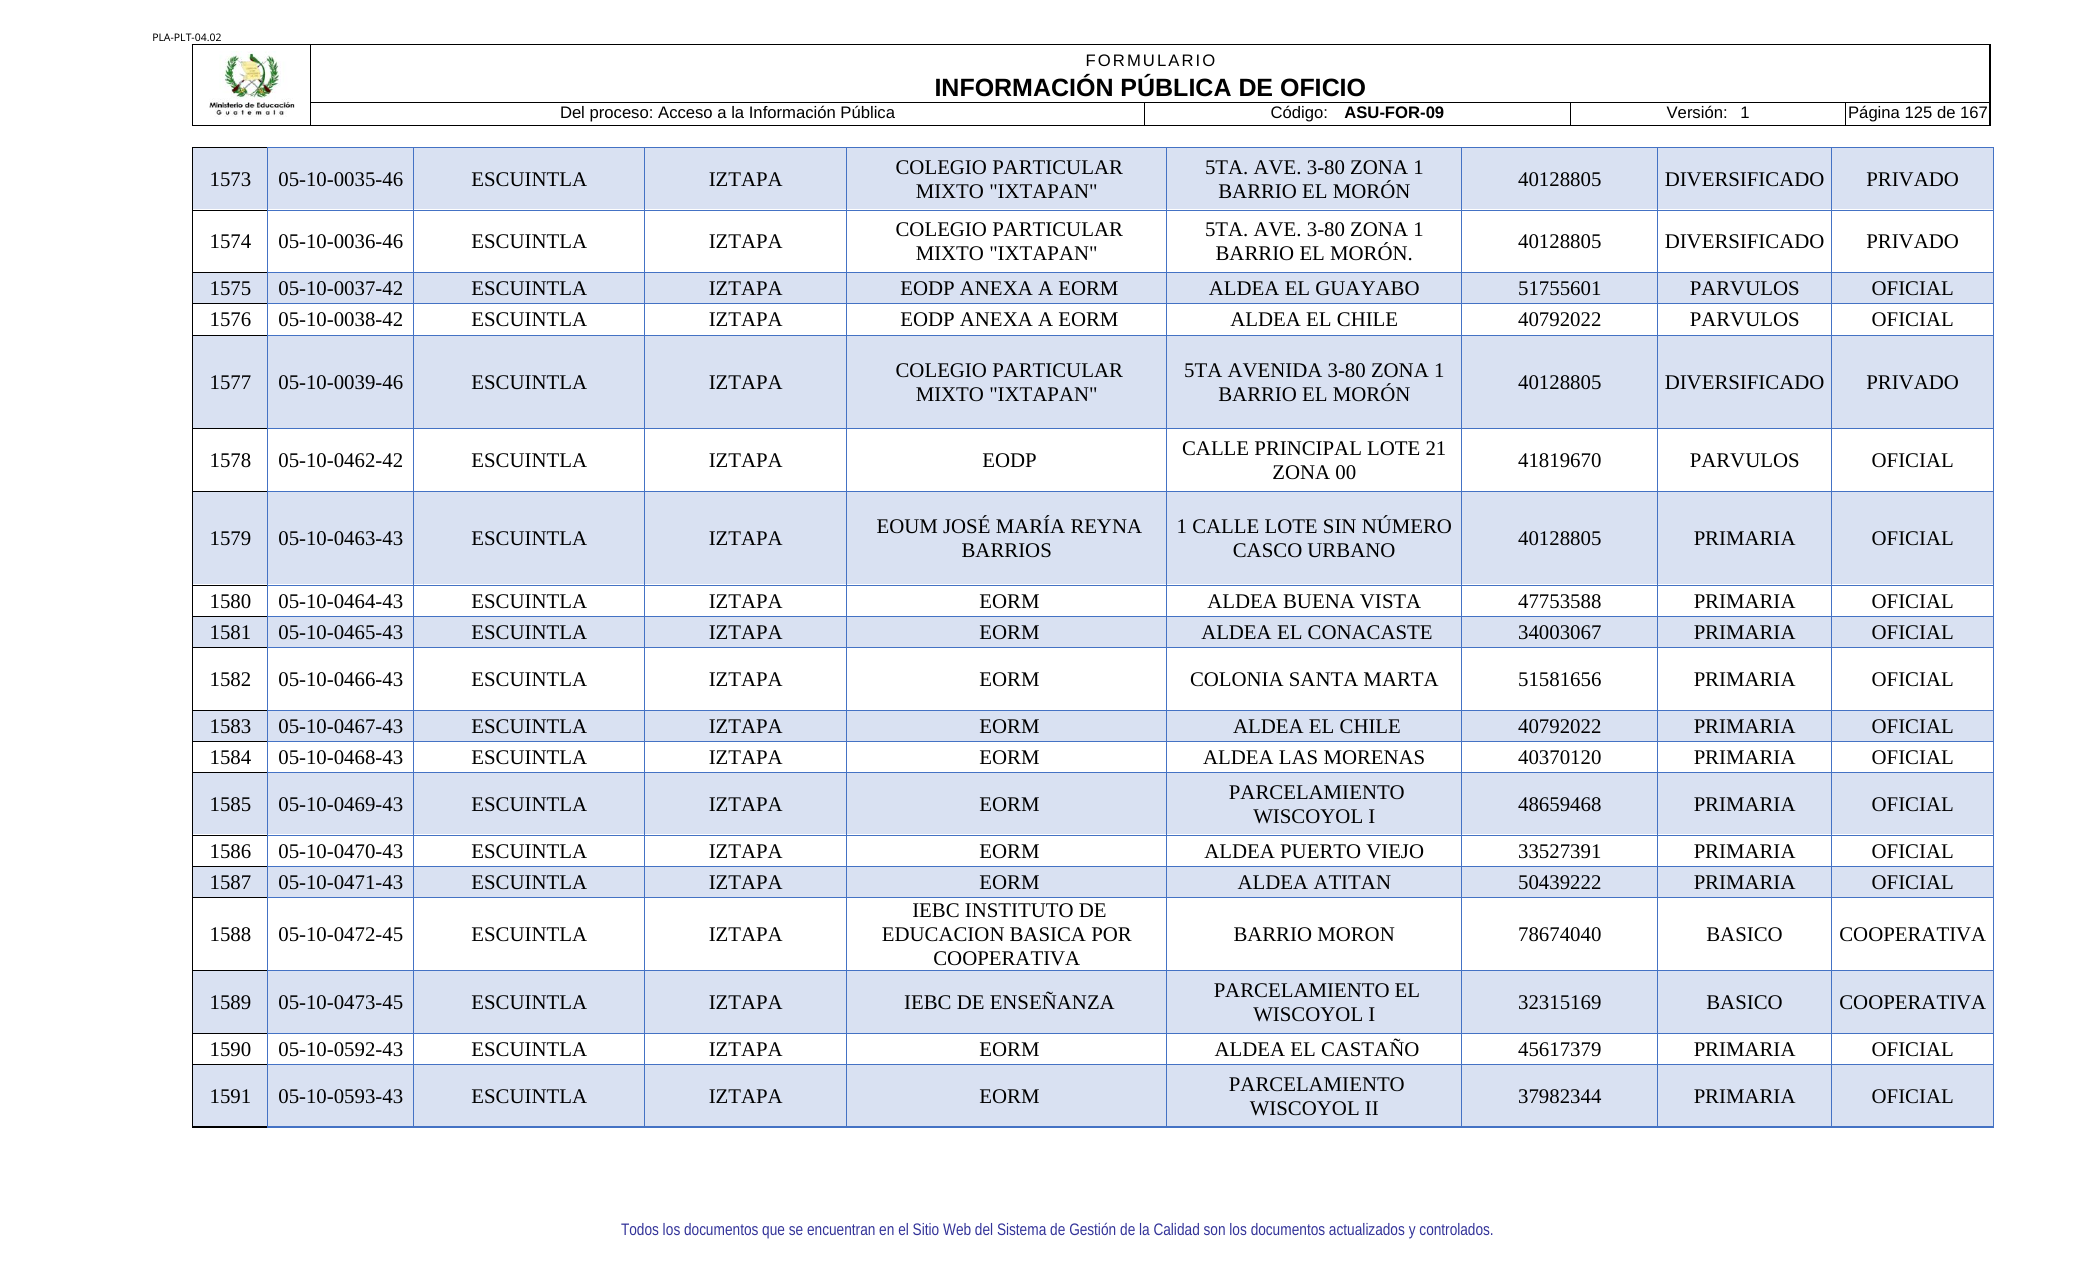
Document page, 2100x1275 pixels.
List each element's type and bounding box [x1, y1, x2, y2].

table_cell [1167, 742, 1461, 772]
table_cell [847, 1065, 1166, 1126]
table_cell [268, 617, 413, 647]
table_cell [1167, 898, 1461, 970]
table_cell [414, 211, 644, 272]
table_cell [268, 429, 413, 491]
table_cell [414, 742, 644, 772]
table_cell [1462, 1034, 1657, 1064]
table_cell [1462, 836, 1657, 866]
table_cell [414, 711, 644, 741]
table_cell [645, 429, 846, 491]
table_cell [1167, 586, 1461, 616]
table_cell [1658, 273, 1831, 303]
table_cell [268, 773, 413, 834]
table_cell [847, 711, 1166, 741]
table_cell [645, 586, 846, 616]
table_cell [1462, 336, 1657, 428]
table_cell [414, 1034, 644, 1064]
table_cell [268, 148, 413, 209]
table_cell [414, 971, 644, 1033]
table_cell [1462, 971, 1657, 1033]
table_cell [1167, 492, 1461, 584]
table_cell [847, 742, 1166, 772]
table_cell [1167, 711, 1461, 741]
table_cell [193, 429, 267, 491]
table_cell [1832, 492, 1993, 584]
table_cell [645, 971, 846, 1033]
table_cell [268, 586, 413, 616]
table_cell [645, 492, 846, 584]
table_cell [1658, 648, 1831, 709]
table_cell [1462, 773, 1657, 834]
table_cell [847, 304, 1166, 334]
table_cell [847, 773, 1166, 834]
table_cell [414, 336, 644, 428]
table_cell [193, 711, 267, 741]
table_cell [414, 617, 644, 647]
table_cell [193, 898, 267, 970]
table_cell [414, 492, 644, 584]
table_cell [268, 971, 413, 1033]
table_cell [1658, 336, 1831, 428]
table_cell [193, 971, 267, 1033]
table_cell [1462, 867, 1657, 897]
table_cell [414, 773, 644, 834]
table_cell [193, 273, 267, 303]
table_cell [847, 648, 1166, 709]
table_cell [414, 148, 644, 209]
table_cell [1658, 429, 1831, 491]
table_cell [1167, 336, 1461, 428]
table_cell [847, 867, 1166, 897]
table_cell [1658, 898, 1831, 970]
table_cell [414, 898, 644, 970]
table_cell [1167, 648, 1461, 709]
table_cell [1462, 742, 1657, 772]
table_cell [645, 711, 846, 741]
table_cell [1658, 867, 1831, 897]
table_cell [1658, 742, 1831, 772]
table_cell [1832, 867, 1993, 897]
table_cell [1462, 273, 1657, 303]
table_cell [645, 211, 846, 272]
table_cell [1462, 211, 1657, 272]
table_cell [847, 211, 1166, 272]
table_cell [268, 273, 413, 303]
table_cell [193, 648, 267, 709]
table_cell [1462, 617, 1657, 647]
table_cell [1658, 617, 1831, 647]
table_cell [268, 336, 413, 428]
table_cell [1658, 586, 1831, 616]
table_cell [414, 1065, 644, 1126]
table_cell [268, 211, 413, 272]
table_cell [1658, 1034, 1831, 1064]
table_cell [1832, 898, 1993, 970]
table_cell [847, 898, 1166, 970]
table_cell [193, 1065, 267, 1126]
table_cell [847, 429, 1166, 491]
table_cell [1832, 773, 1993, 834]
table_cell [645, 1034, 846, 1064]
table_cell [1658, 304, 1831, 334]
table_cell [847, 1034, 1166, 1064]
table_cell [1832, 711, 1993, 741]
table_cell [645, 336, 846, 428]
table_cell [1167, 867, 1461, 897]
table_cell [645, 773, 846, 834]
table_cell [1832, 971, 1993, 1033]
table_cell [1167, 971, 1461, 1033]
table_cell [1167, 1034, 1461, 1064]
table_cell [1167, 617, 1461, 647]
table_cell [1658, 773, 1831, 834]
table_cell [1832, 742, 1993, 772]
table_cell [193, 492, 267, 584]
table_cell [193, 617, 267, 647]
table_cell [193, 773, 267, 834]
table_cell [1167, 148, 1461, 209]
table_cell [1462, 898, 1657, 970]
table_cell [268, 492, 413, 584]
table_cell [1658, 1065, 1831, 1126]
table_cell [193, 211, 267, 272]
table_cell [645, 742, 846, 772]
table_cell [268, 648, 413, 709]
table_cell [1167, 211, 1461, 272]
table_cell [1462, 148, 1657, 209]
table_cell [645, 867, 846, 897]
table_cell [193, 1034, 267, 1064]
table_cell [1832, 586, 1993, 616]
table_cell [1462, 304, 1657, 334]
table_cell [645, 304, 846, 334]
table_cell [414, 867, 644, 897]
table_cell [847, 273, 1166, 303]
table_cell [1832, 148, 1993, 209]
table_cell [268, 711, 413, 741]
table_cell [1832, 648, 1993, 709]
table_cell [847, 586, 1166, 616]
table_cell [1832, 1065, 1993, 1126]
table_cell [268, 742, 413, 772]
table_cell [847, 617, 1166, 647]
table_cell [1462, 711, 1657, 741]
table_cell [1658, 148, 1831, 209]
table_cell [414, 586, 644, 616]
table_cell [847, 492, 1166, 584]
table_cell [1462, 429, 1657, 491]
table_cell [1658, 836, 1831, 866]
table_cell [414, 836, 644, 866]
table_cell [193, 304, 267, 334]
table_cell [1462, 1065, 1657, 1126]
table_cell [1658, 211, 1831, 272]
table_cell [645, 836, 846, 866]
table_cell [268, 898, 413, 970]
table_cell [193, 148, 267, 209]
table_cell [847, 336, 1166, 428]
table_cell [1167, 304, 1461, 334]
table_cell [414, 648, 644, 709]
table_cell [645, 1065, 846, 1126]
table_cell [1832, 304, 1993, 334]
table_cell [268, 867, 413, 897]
picture [208, 51, 295, 117]
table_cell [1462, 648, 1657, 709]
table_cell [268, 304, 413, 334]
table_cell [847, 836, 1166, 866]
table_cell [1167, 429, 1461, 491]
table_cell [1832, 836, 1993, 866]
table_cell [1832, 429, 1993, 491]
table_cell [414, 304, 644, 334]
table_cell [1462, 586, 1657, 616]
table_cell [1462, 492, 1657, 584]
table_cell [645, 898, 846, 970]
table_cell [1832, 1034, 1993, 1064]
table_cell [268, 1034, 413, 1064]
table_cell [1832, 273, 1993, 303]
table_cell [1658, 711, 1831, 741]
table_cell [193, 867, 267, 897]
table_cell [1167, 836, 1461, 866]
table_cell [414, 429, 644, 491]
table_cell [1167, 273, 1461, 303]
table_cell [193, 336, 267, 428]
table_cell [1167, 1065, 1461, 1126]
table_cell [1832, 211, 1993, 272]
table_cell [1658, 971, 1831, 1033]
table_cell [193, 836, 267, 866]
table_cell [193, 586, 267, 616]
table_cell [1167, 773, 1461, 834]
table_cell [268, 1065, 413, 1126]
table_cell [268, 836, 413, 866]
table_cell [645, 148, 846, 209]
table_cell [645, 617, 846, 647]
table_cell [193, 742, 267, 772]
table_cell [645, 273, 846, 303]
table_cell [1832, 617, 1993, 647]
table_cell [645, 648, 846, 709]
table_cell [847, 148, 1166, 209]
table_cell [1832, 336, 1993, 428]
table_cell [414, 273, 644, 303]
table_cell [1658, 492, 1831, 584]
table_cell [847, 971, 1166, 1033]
